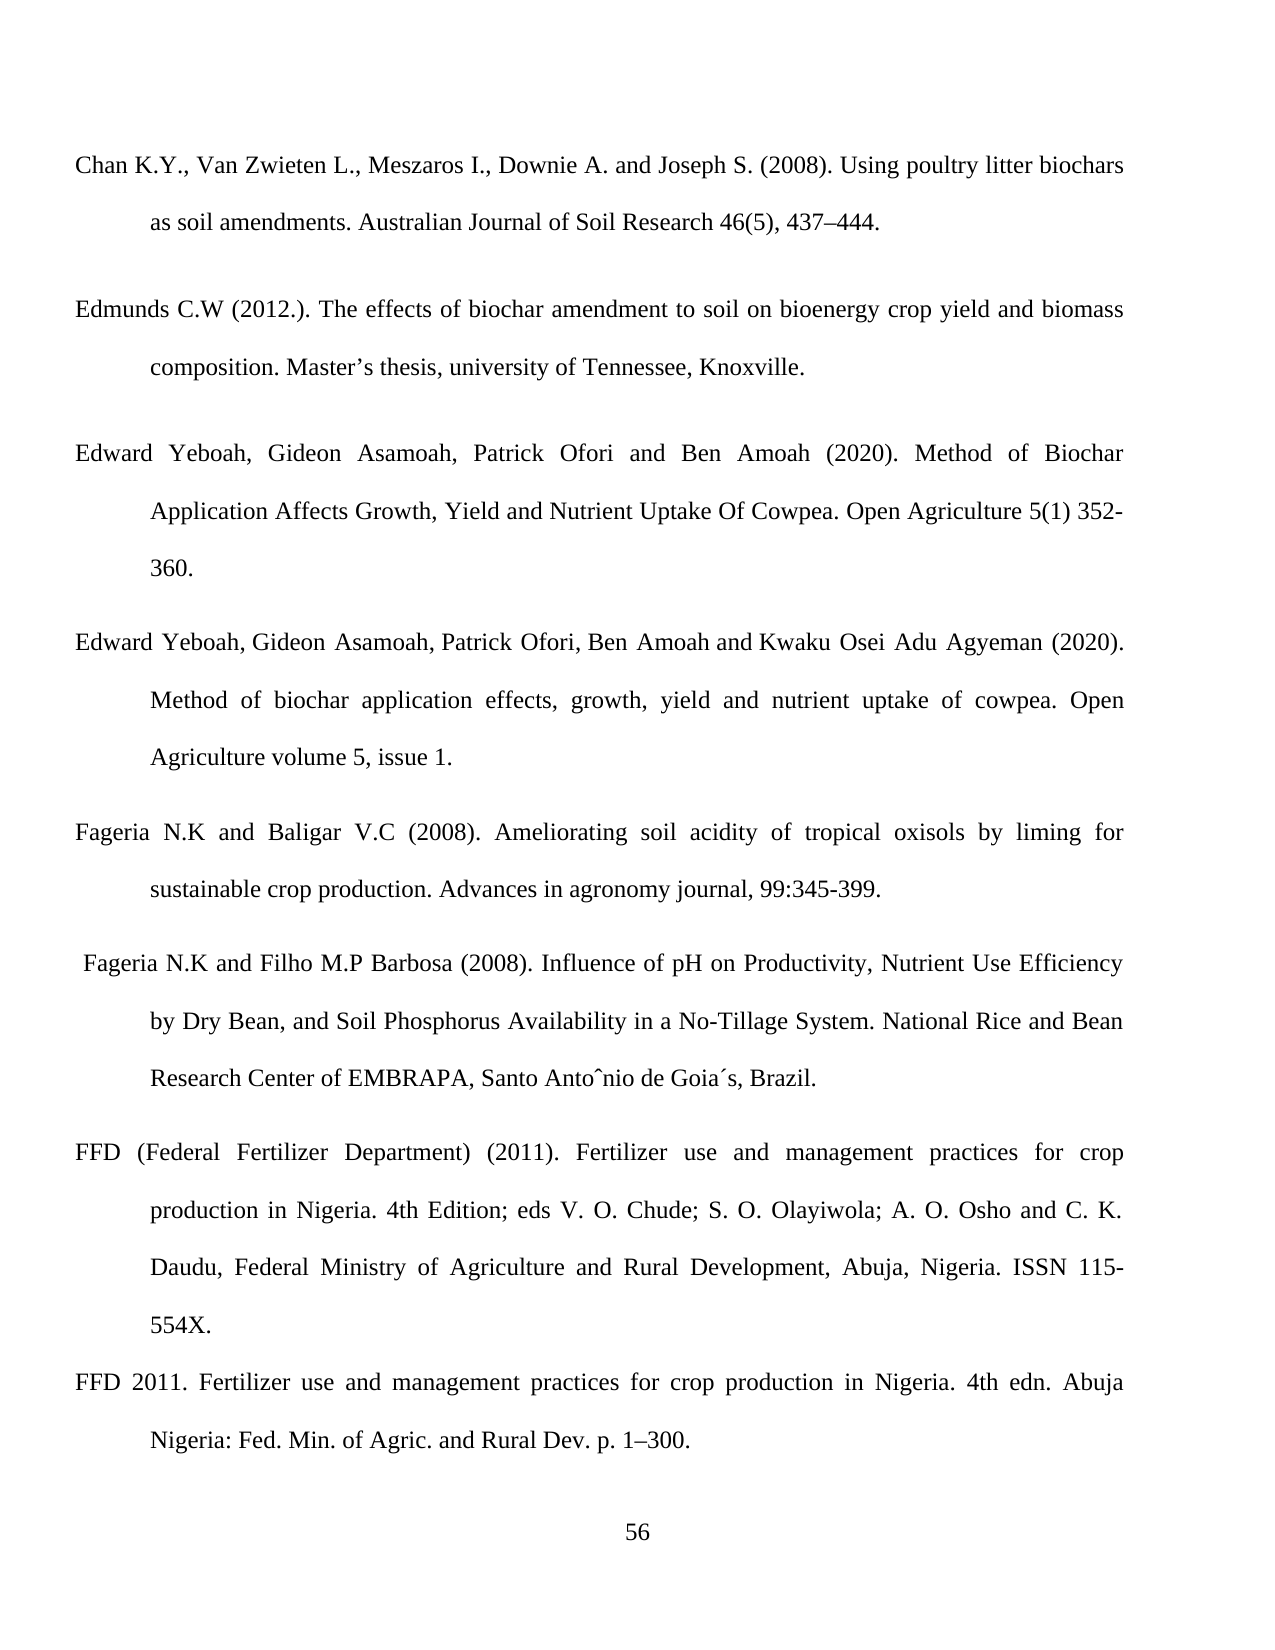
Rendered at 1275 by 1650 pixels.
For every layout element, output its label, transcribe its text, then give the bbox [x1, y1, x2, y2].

text Chan K.Y., Van Zwieten L., Meszaros I., Downie A. and Joseph S. (2008). Using poultry litter biochars as soil amendments. Australian Journal of Soil Research 46(5), 437–444. [75, 150, 1125, 236]
text Edward Yeboah, Gideon Asamoah, Patrick Ofori and Ben Amoah (2020). Method of Biochar Application Affects Growth, Yield and Nutrient Uptake Of Cowpea. Open Agriculture 5(1) 352-360. [75, 438, 1125, 582]
text Edward Yeboah, Gideon Asamoah, Patrick Ofori, Ben Amoah and Kwaku Osei Adu Agyeman (2020). Method of biochar application effects, growth, yield and nutrient uptake of cowpea. Open Agriculture volume 5, issue 1. [75, 627, 1125, 771]
text FFD (Federal Fertilizer Department) (2011). Fertilizer use and management practices for crop production in Nigeria. 4th Edition; eds V. O. Chude; S. O. Olayiwola; A. O. Osho and C. K. Daudu, Federal Ministry of Agriculture and Rural Development, Abuja, Nigeria. ISSN 115-554X. [75, 1137, 1125, 1339]
text FFD 2011. Fertilizer use and management practices for crop production in Nigeria. 4th edn. Abuja Nigeria: Fed. Min. of Agric. and Rural Dev. p. 1–300. [75, 1367, 1125, 1454]
text Fageria N.K and Filho M.P Barbosa (2008). Influence of pH on Productivity, Nutrient Use Efficiency by Dry Bean, and Soil Phosphorus Availability in a No-Tillage System. National Rice and Bean Research Center of EMBRAPA, Santo Antoˆnio de Goia´s, Brazil. [75, 948, 1125, 1092]
text Edmunds C.W (2012.). The effects of biochar amendment to soil on bioenergy crop yield and biomass composition. Master’s thesis, university of Tennessee, Knoxville. [75, 294, 1125, 380]
text Fageria N.K and Baligar V.C (2008). Ameliorating soil acidity of tropical oxisols by liming for sustainable crop production. Advances in agronomy journal, 99:345-399. [75, 817, 1125, 903]
